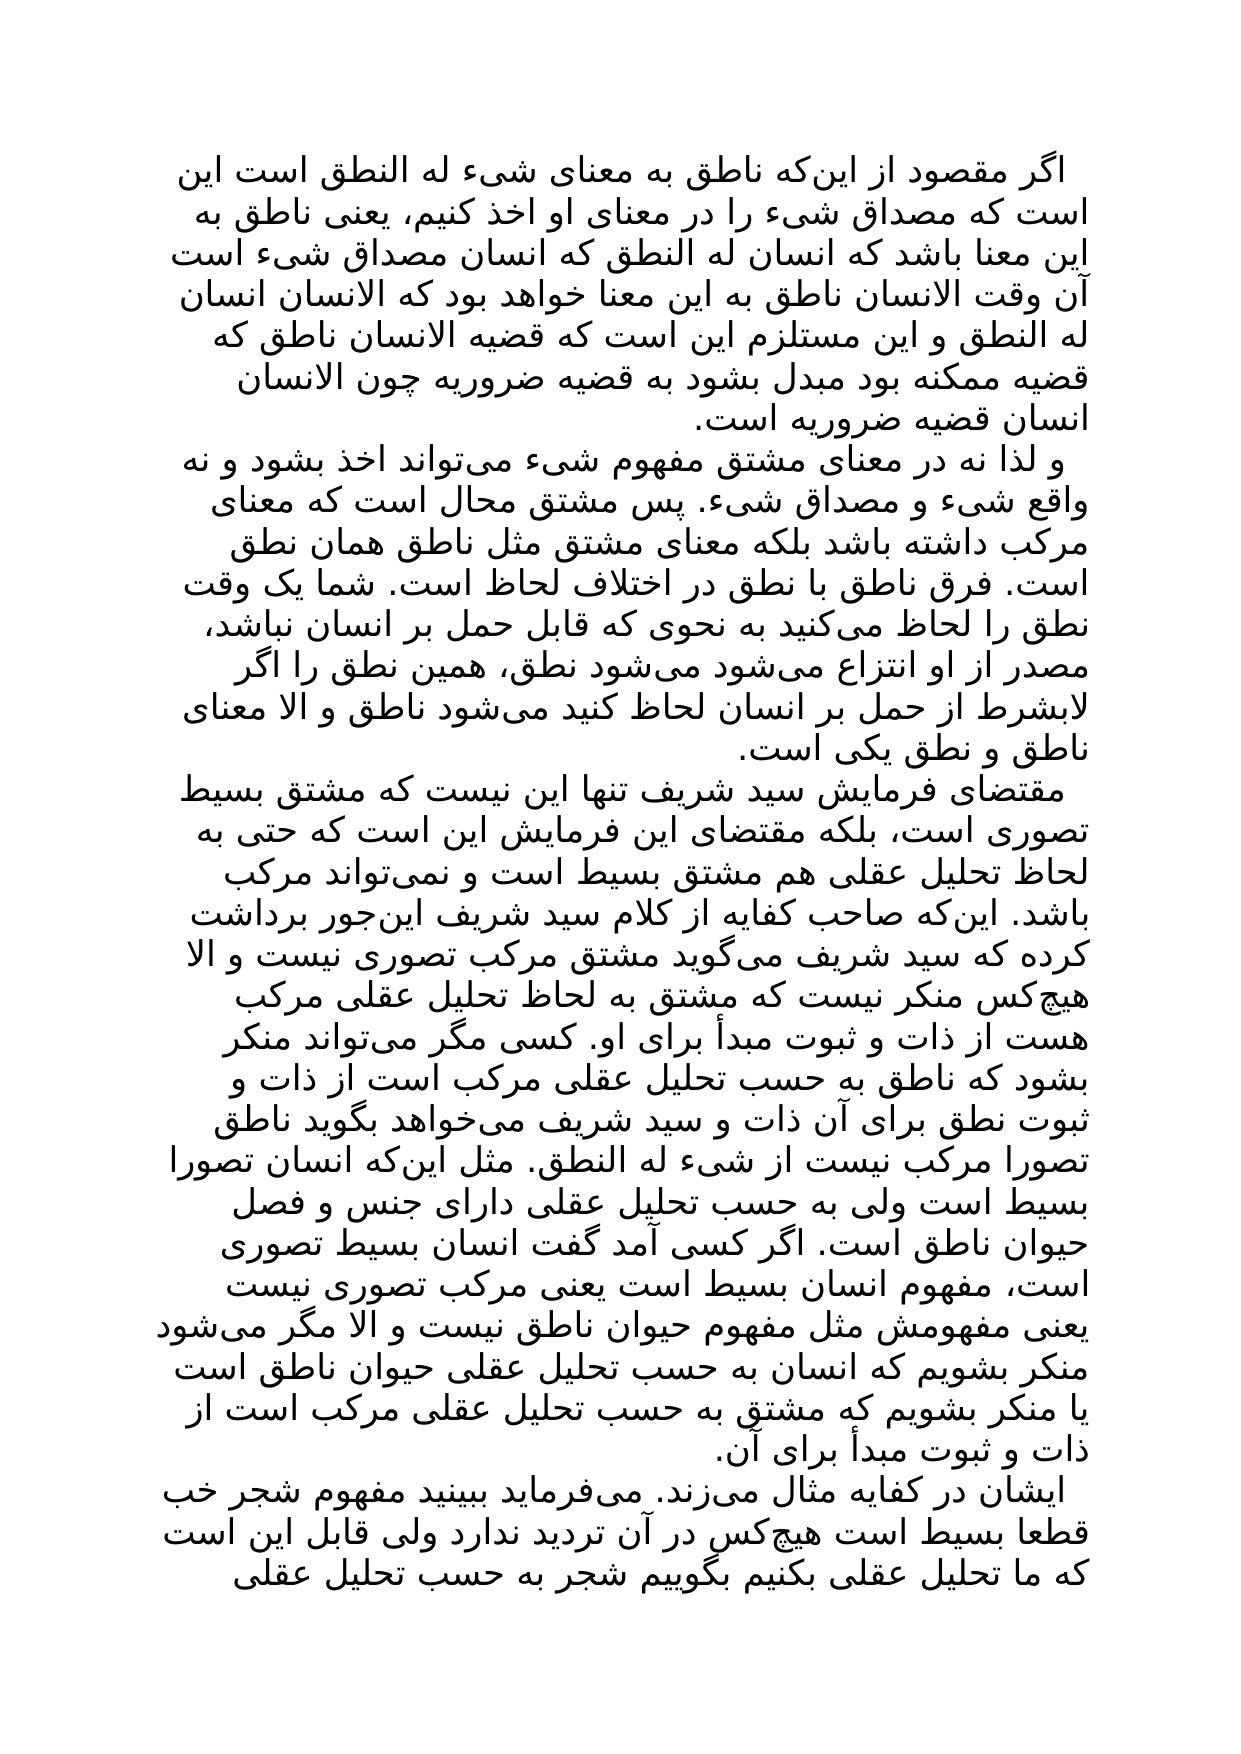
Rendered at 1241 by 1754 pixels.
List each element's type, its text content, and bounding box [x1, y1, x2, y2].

text مقتضای فرمایش سید شریف تنها این نیست که مشتق بسیط تصوری است، بلکه مقتضای این فرمایش این است که حتی به لحاظ تحلیل عقلی هم مشتق بسیط است و نمی‌تواند مرکب باشد. این‌که صاحب کفایه از کلام سید شریف این‌جور برداشت کرده که سید شریف می‌‌گوید مشتق مرکب تصوری نیست و الا هیچ‌کس منکر نیست که مشتق به لحاظ تحلیل عقلی مرکب هست از ذات و ثبوت مبدأ برای او. کسی مگر می‌‌تواند منکر بشود که ناطق به حسب تحلیل عقلی مرکب است از ذات و ثبوت نطق برای آن ذات و سید شریف می‌‌خواهد بگوید ناطق تصورا مرکب نیست از شیء له النطق. مثل این‌که انسان تصورا بسیط است ولی به حسب تحلیل عقلی دارای جنس و فصل حیوان ناطق است. اگر کسی آمد گفت انسان بسیط تصوری است، ‌مفهوم انسان بسیط است یعنی مرکب تصوری نیست یعنی مفهومش مثل مفهوم حیوان ناطق نیست و الا مگر می‌‌شود منکر بشویم که انسان به حسب تحلیل عقلی حیوان ناطق است یا منکر بشویم که مشتق به حسب تحلیل عقلی مرکب است از ذات و ثبوت مبدأ برای آن. [150, 769, 1090, 1470]
text اگر مقصود از این‌که ناطق به معنای شیء له النطق است این است که مصداق شیء را در معنای او اخذ کنیم، یعنی ناطق به این معنا باشد که انسان له النطق که انسان مصداق شیء است آن وقت الانسان ناطق به این معنا خواهد بود که الانسان انسان له النطق و این مستلزم این است که قضیه الانسان ناطق که قضیه ممکنه بود مبدل بشود به قضیه ضروریه چون الانسان انسان قضیه ضروریه است. [150, 150, 1090, 439]
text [150, 1470, 1090, 1594]
text و لذا نه در معنای مشتق مفهوم شیء می‌‌تواند اخذ بشود و نه واقع شیء و مصداق شیء. پس مشتق محال است که معنای مرکب داشته باشد بلکه معنای مشتق مثل ناطق همان نطق است. فرق ناطق با نطق در اختلاف لحاظ است. شما یک وقت نطق را لحاظ می‌‌کنید به نحوی که قابل حمل بر انسان نباشد، مصدر از او انتزاع می‌‌شود می‌‌شود نطق، همین نطق را اگر لابشرط از حمل بر انسان لحاظ کنید می‌‌شود ناطق و الا معنای ناطق و نطق یکی است. [150, 439, 1090, 769]
